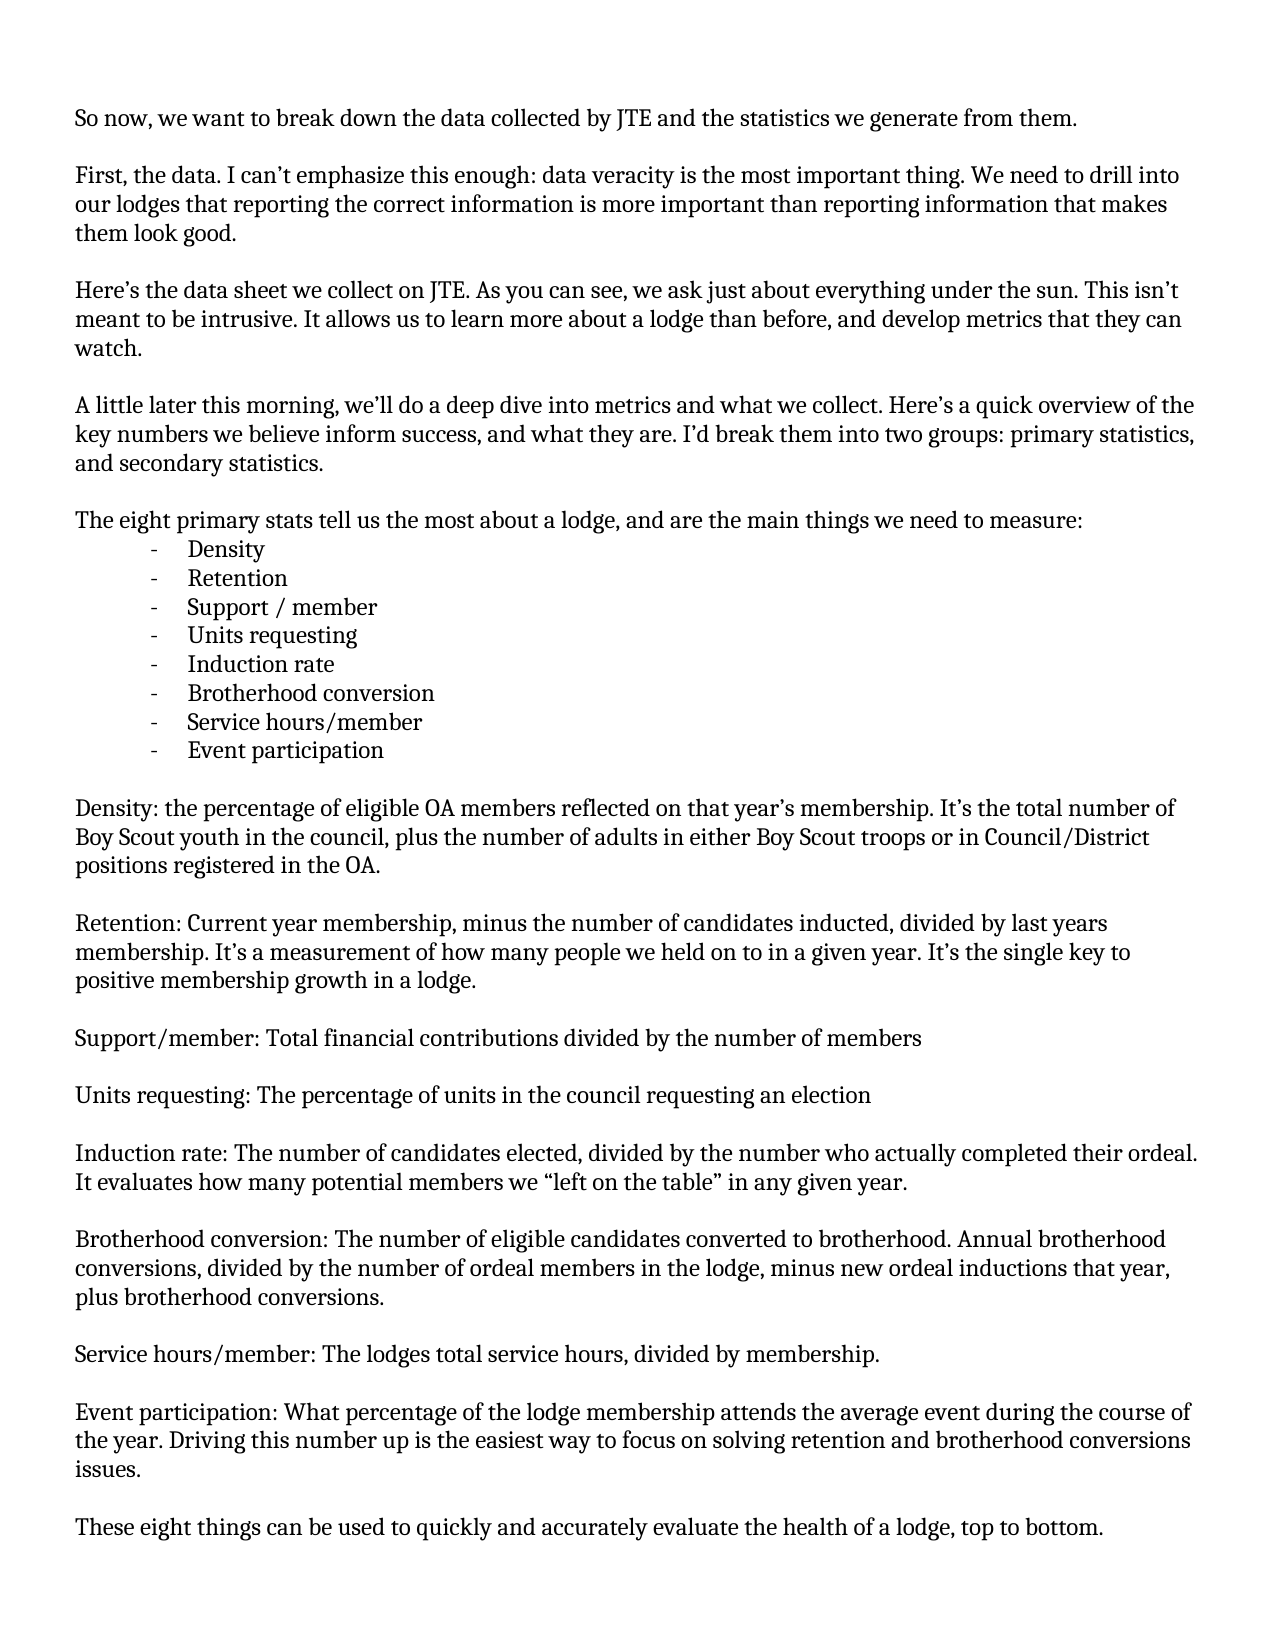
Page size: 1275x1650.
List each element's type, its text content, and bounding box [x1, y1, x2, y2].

text A little later this morning, we’ll do a deep dive into metrics and what we collect. Here’s a quick overview of the key numbers we believe inform success, and what they are. I’d break them into two groups: primary statistics, and secondary statistics. [75, 391, 1200, 477]
text Induction rate: The number of candidates elected, divided by the number who actually completed their ordeal. It evaluates how many potential members we “left on the table” in any given year. [75, 1139, 1200, 1196]
text Brotherhood conversion: The number of eligible candidates converted to brotherhood. Annual brotherhood conversions, divided by the number of ordeal members in the lodge, minus new ordeal inductions that year, plus brotherhood conversions. [75, 1225, 1200, 1311]
text Retention: Current year membership, minus the number of candidates inducted, divided by last years membership. It’s a measurement of how many people we held on to in a given year. It’s the single key to positive membership growth in a lodge. [75, 909, 1200, 995]
text Event participation: What percentage of the lodge membership attends the average event during the course of the year. Driving this number up is the easiest way to focus on solving retention and brotherhood conversions issues. [75, 1397, 1200, 1484]
list Density [150, 535, 1200, 564]
text Here’s the data sheet we collect on JTE. As you can see, we ask just about everything under the sun. This isn’t meant to be intrusive. It allows us to learn more about a lodge than before, and develop metrics that they can watch. [75, 276, 1200, 362]
text So now, we want to break down the data collected by JTE and the statistics we generate from them. [75, 104, 1200, 132]
text These eight things can be used to quickly and accurately evaluate the health of a lodge, top to bottom. [75, 1512, 1200, 1541]
list Service hours/member [150, 707, 1200, 736]
list Brotherhood conversion [150, 679, 1200, 707]
list Retention [150, 564, 1200, 592]
list Induction rate [150, 650, 1200, 679]
text The eight primary stats tell us the most about a lodge, and are the main things we need to measure: [75, 506, 1200, 535]
text Support/member: Total financial contributions divided by the number of members [75, 1024, 1200, 1052]
text Service hours/member: The lodges total service hours, divided by membership. [75, 1340, 1200, 1369]
text Density: the percentage of eligible OA members reflected on that year’s membership. It’s the total number of Boy Scout youth in the council, plus the number of adults in either Boy Scout troops or in Council/District positions registered in the OA. [75, 794, 1200, 880]
list Event participation [150, 736, 1200, 765]
text Units requesting: The percentage of units in the council requesting an election [75, 1081, 1200, 1110]
list Units requesting [150, 621, 1200, 650]
text First, the data. I can’t emphasize this enough: data veracity is the most important thing. We need to drill into our lodges that reporting the correct information is more important than reporting information that makes them look good. [75, 161, 1200, 247]
list Support / member [150, 592, 1200, 621]
